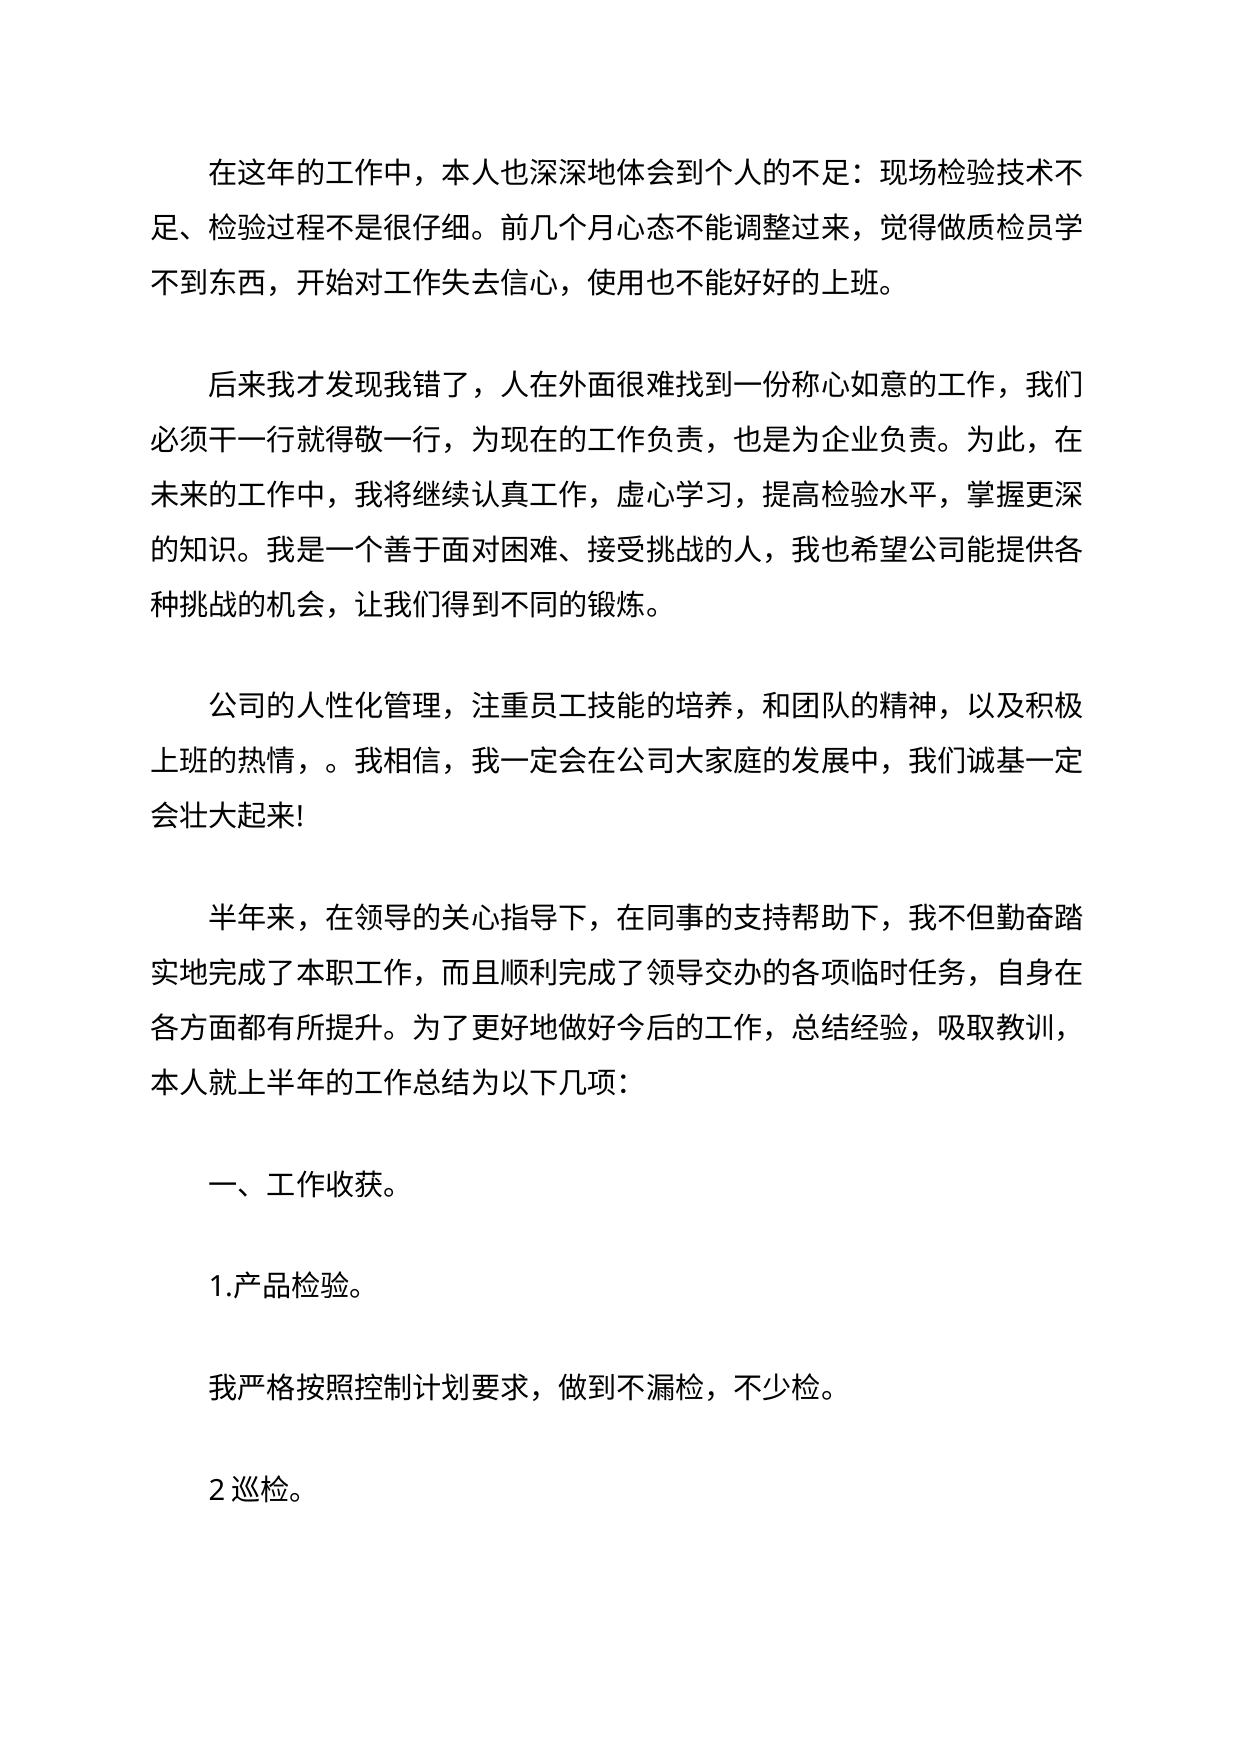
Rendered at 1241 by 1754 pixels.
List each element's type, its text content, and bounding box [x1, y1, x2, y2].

text 我严格按照控制计划要求，做到不漏检，不少检。 [150, 1365, 1090, 1407]
text 半年来，在领导的关心指导下，在同事的支持帮助下，我不但勤奋踏实地完成了本职工作，而且顺利完成了领导交办的各项临时任务，自身在各方面都有所提升。为了更好地做好今后的工作，总结经验，吸取教训，本人就上半年的工作总结为以下几项： [150, 895, 1090, 1102]
text 1.产品检验。 [150, 1263, 1090, 1305]
text 公司的人性化管理，注重员工技能的培养，和团队的精神，以及积极上班的热情，。我相信，我一定会在公司大家庭的发展中，我们诚基一定会壮大起来! [150, 683, 1090, 835]
text 后来我才发现我错了，人在外面很难找到一份称心如意的工作，我们必须干一行就得敬一行，为现在的工作负责，也是为企业负责。为此，在未来的工作中，我将继续认真工作，虚心学习，提高检验水平，掌握更深的知识。我是一个善于面对困难、接受挑战的人，我也希望公司能提供各种挑战的机会，让我们得到不同的锻炼。 [150, 362, 1090, 623]
text 一、工作收获。 [150, 1161, 1090, 1203]
text 2巡检。 [150, 1467, 1090, 1509]
text 在这年的工作中，本人也深深地体会到个人的不足：现场检验技术不足、检验过程不是很仔细。前几个月心态不能调整过来，觉得做质检员学不到东西，开始对工作失去信心，使用也不能好好的上班。 [150, 150, 1090, 302]
